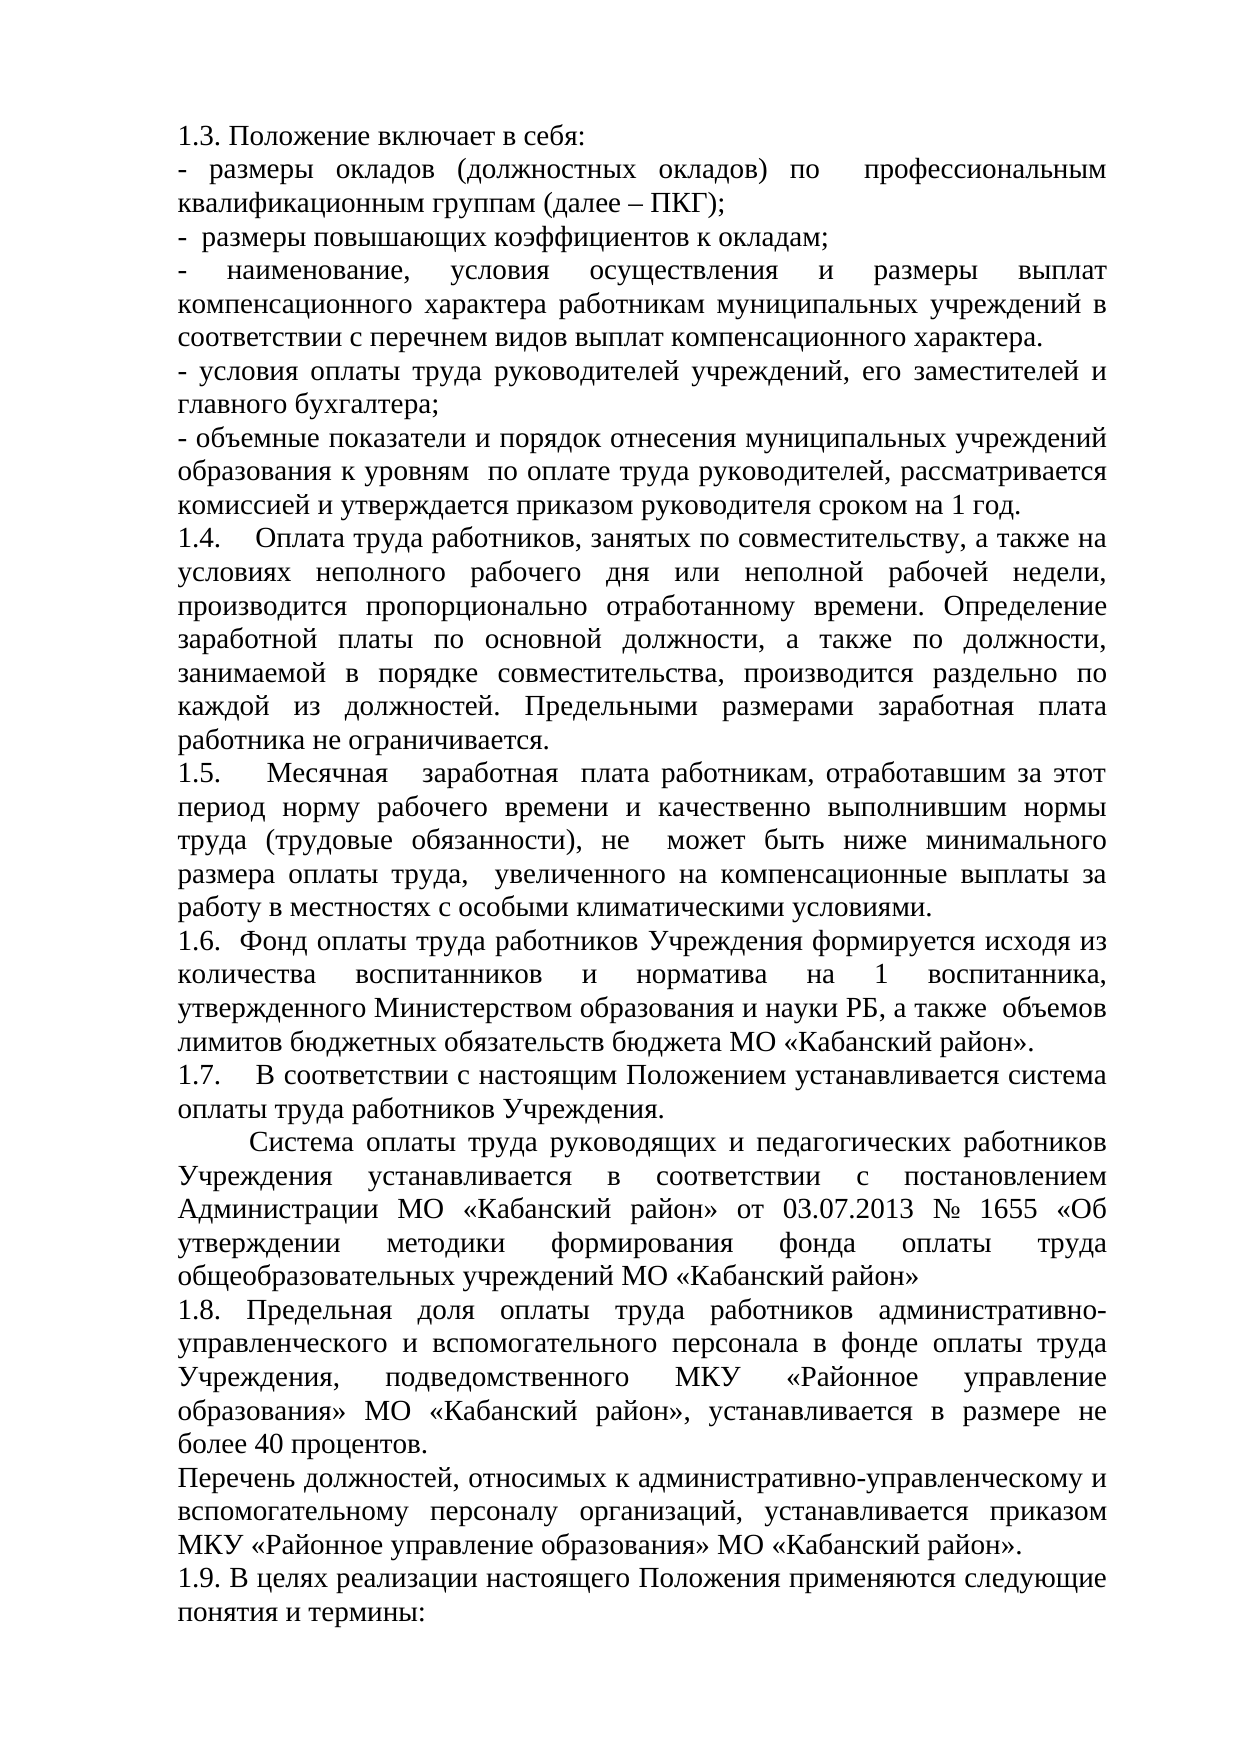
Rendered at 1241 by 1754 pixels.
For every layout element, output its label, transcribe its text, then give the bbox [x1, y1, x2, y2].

text - наименование, условия осуществления и размеры выплат компенсационного характера работникам муниципальных учреждений в соответствии с перечнем видов выплат компенсационного характера. [177, 252, 1108, 353]
text 1.4. Оплата труда работников, занятых по совместительству, а также на условиях неполного рабочего дня или неполной рабочей недели, производится пропорционально отработанному времени. Определение заработной платы по основной должности, а также по должности, занимаемой в порядке совместительства, производится раздельно по каждой из должностей. Предельными размерами заработная плата работника не ограничивается. [177, 521, 1108, 755]
text - объемные показатели и порядок отнесения муниципальных учреждений образования к уровням по оплате труда руководителей, рассматривается комиссией и утверждается приказом руководителя сроком на 1 год. [177, 420, 1108, 521]
text - условия оплаты труда руководителей учреждений, его заместителей и главного бухгалтера; [177, 353, 1108, 420]
text 1.3. Положение включает в себя: [177, 118, 1108, 152]
text - размеры повышающих коэффициентов к окладам; [177, 219, 1108, 252]
text 1.9. В целях реализации настоящего Положения применяются следующие понятия и термины: [177, 1560, 1108, 1627]
text 1.5. Месячная заработная плата работникам, отработавшим за этот период норму рабочего времени и качественно выполнившим нормы труда (трудовые обязанности), не может быть ниже минимального размера оплаты труда, увеличенного на компенсационные выплаты за работу в местностях с особыми климатическими условиями. [177, 755, 1108, 923]
text 1.7. В соответствии с настоящим Положением устанавливается система оплаты труда работников Учреждения. [177, 1057, 1108, 1124]
text Перечень должностей, относимых к административно-управленческому и вспомогательному персоналу организаций, устанавливается приказом МКУ «Районное управление образования» МО «Кабанский район». [177, 1460, 1108, 1560]
text Система оплаты труда руководящих и педагогических работников Учреждения устанавливается в соответствии с постановлением Администрации МО «Кабанский район» от 03.07.2013 № 1655 «Об утверждении методики формирования фонда оплаты труда общеобразовательных учреждений МО «Кабанский район» [177, 1124, 1108, 1292]
text 1.6. Фонд оплаты труда работников Учреждения формируется исходя из количества воспитанников и норматива на 1 воспитанника, утвержденного Министерством образования и науки РБ, а также объемов лимитов бюджетных обязательств бюджета МО «Кабанский район». [177, 923, 1108, 1057]
text 1.8. Предельная доля оплаты труда работников административно-управленческого и вспомогательного персонала в фонде оплаты труда Учреждения, подведомственного МКУ «Районное управление образования» МО «Кабанский район», устанавливается в размере не более 40 процентов. [177, 1292, 1108, 1460]
text - размеры окладов (должностных окладов) по профессиональным квалификационным группам (далее – ПКГ); [177, 152, 1108, 219]
